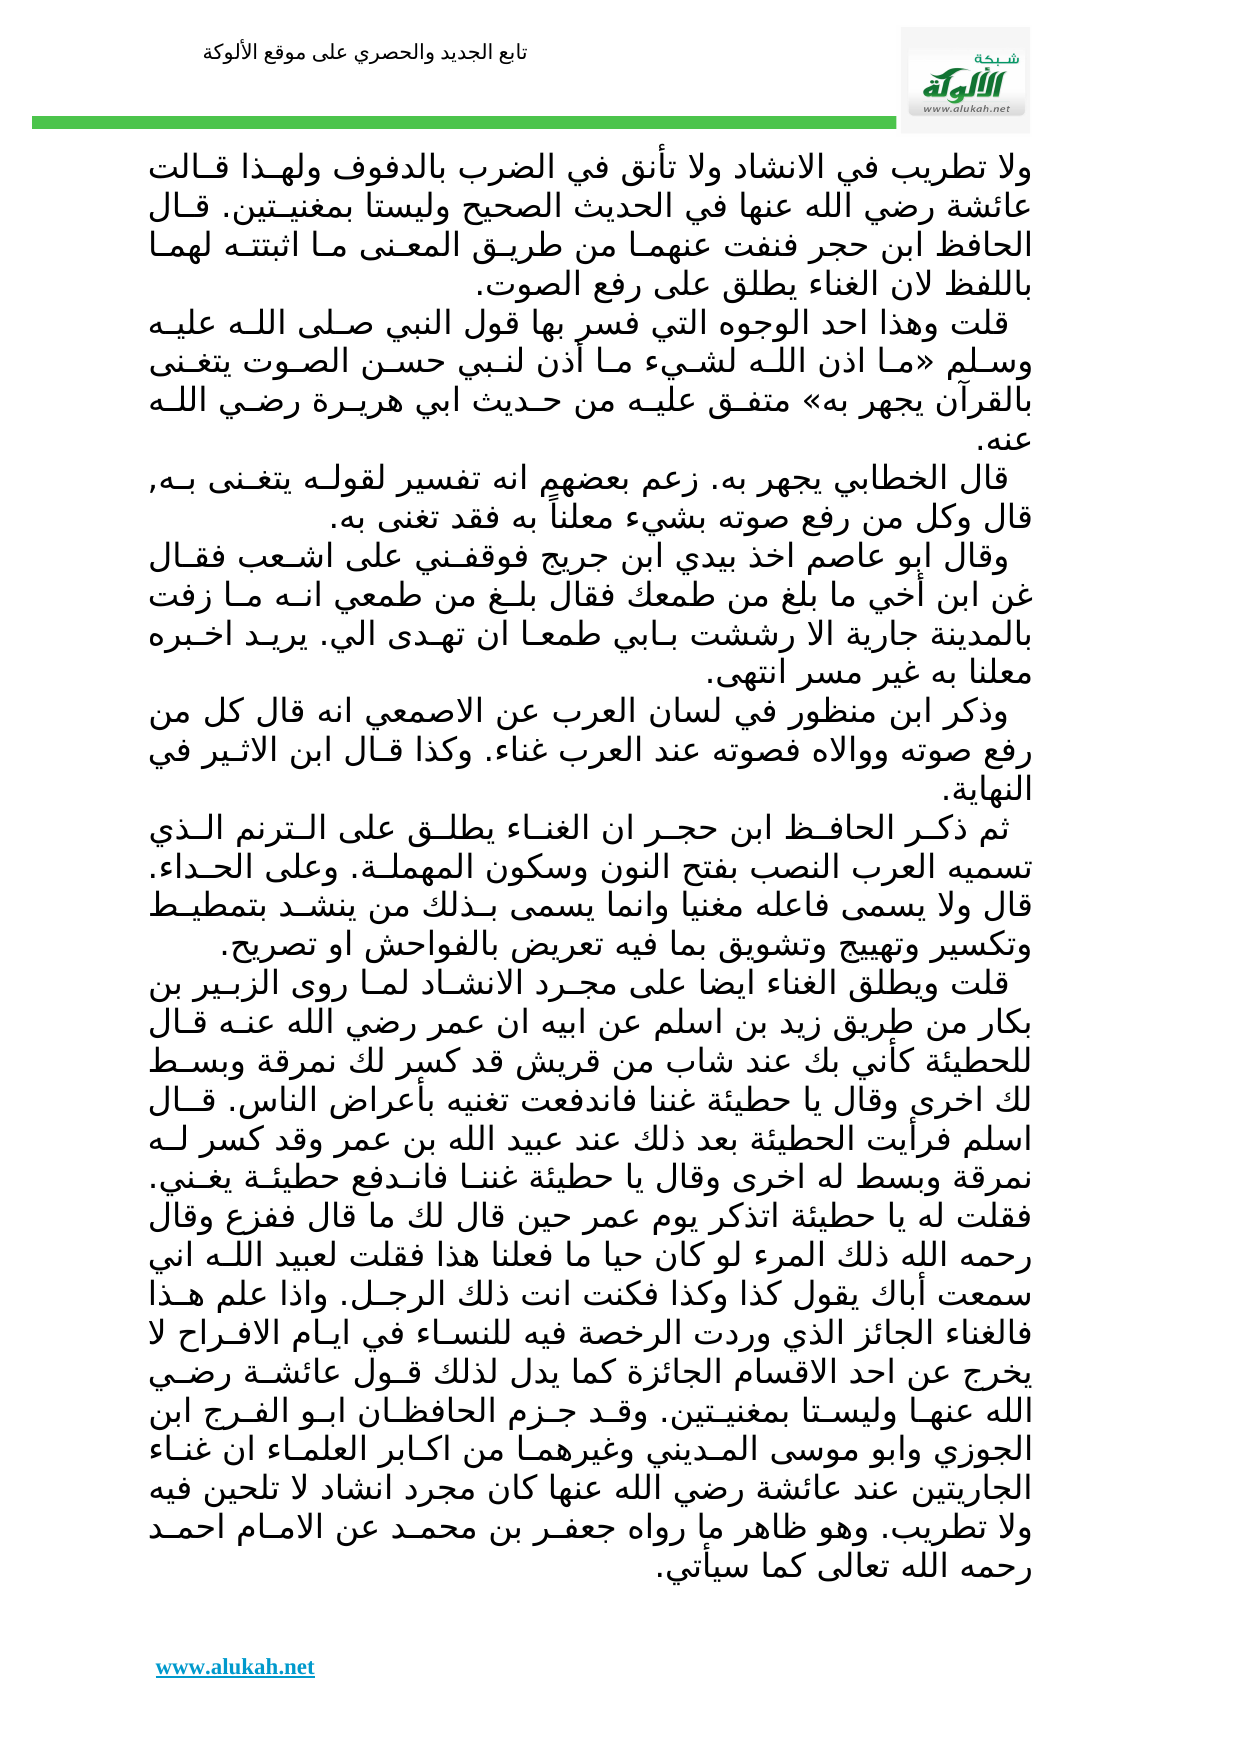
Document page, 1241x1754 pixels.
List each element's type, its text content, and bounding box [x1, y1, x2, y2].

text وذكر ابن منظور في لسان العرب عن الاصمعي انه قال كل من رفع صوته ووالاه فصوته عند العرب غناء. وكذا قال ابن الاثير في النهاية. [148, 692, 1033, 808]
text قال الخطابي يجهر به. زعم بعضهم انه تفسير لقوله يتغنى به, قال وكل من رفع صوته بشيء معلناً به فقد تغنى به. [148, 458, 1033, 536]
text وقال ابو عاصم اخذ بيدي ابن جريج فوقفني على اشعب فقال غن ابن أخي ما بلغ من طمعك فقال بلغ من طمعي انه ما زفت بالمدينة جارية الا رششت بابي طمعا ان تهدى الي. يريد اخبره معلنا به غير مسر انتهى. [148, 536, 1033, 692]
text قلت وهذا احد الوجوه التي فسر بها قول النبي صلى الله عليه وسلم «ما اذن الله لشيء ما أذن لنبي حسن الصوت يتغنى بالقرآن يجهر به» متفق عليه من حديث ابي هريرة رضي الله عنه. [148, 303, 1033, 458]
text قلت ويطلق الغناء ايضا على مجرد الانشاد لما روى الزبير بن بكار من طريق زيد بن اسلم عن ابيه ان عمر رضي الله عنه قال للحطيئة كأني بك عند شاب من قريش قد كسر لك نمرقة وبسط لك اخرى وقال يا حطيئة غننا فاندفعت تغنيه بأعراض الناس. قال اسلم فرأيت الحطيئة بعد ذلك عند عبيد الله بن عمر وقد كسر له نمرقة وبسط له اخرى وقال يا حطيئة غننا فاندفع حطيئة يغني. فقلت له يا حطيئة اتذكر يوم عمر حين قال لك ما قال ففزع وقال رحمه الله ذلك المرء لو كان حيا ما فعلنا هذا فقلت لعبيد الله اني سمعت أباك يقول كذا وكذا فكنت انت ذلك الرجل. واذا علم هذا فالغناء الجائز الذي وردت الرخصة فيه للنساء في ايام الافراح لا يخرج عن احد الاقسام الجائزة كما يدل لذلك قول عائشة رضي الله عنها وليستا بمغنيتين. وقد جزم الحافظان ابو الفرج ابن الجوزي وابو موسى المديني وغيرهما من اكابر العلماء ان غناء الجاريتين عند عائشة رضي الله عنها كان مجرد انشاد لا تلحين فيه ولا تطريب. وهو ظاهر ما رواه جعفر بن محمد عن الامام احمد رحمه الله تعالى كما سيأتي. [148, 964, 1033, 1585]
text ثم ذكر الحافظ ابن حجر ان الغناء يطلق على الترنم الذي تسميه العرب النصب بفتح النون وسكون المهملة. وعلى الحداء. قال ولا يسمى فاعله مغنيا وانما يسمى بذلك من ينشد بتمطيط وتكسير وتهييج وتشويق بما فيه تعريض بالفواحش او تصريح. [148, 808, 1033, 964]
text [148, 148, 1033, 303]
